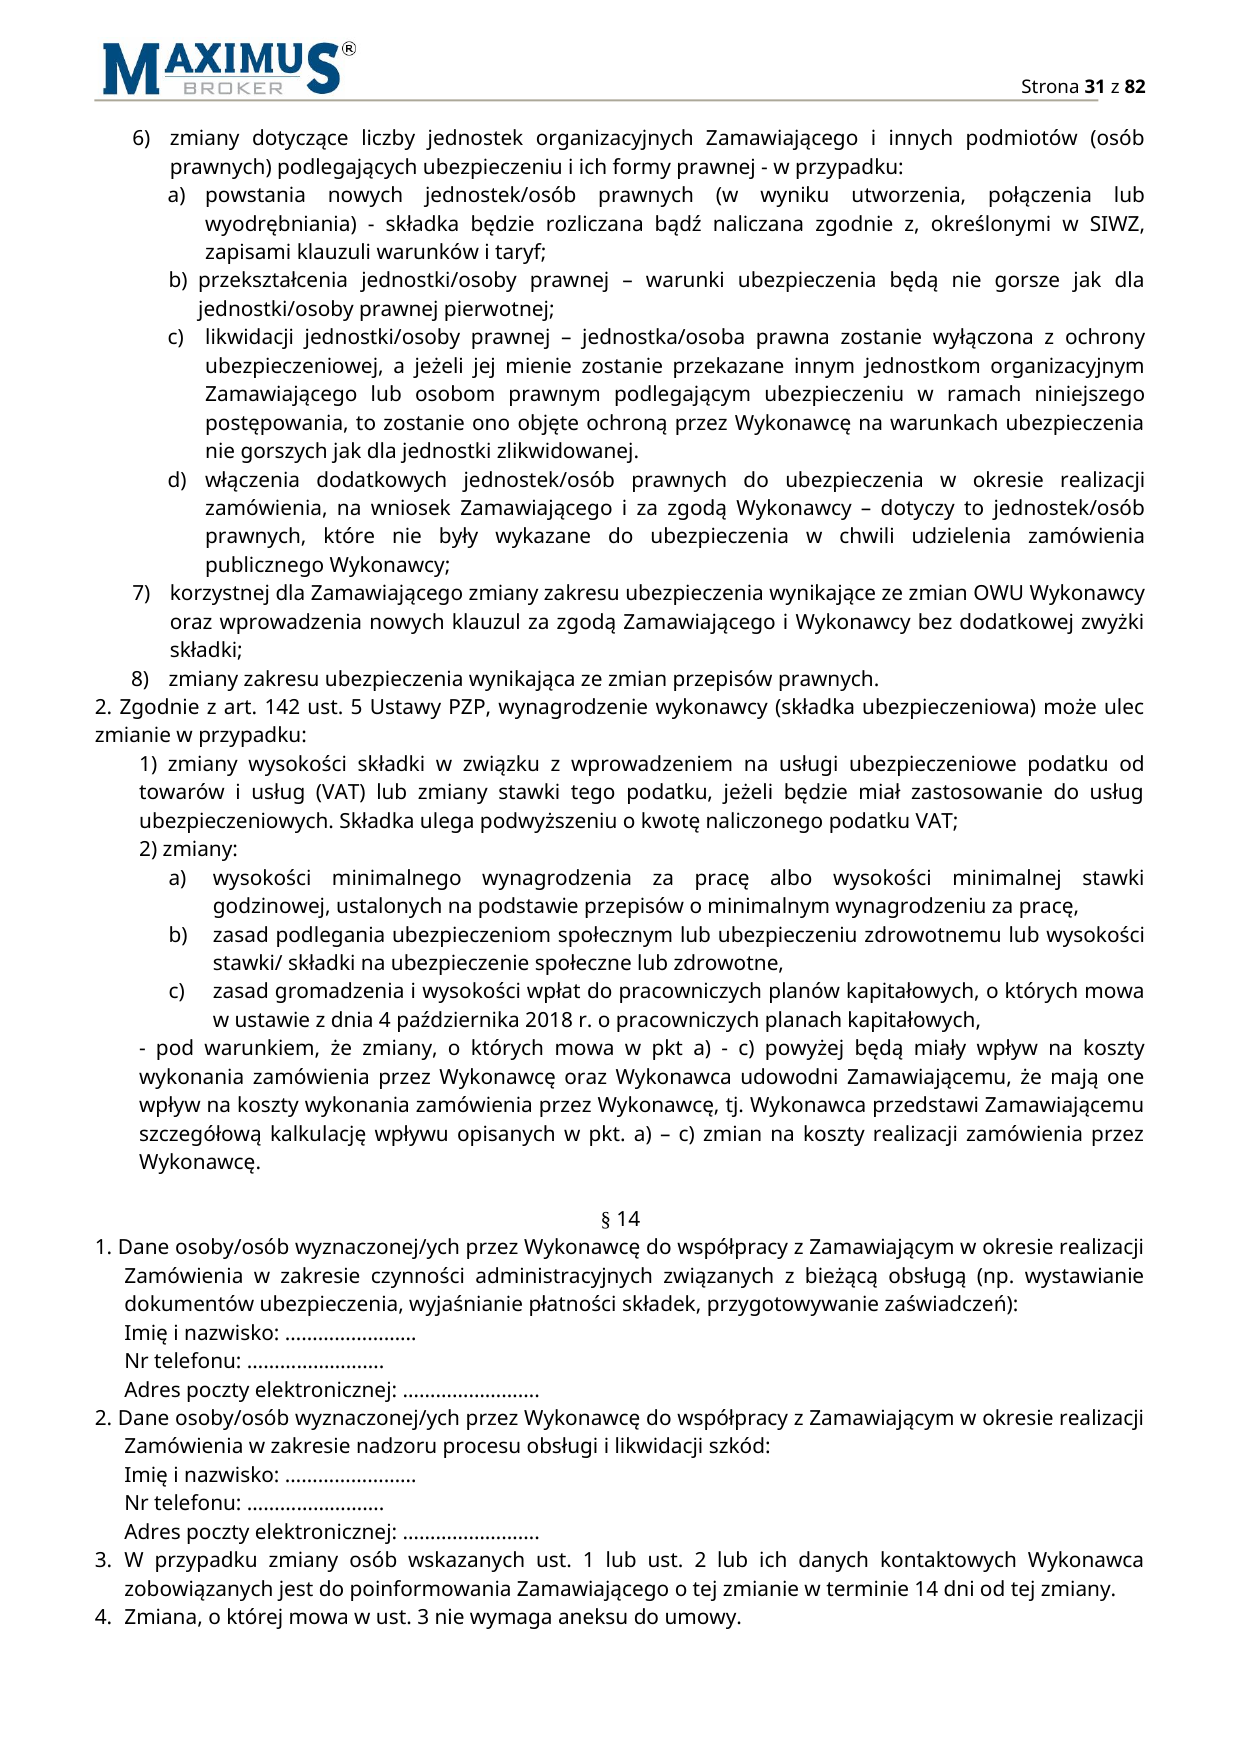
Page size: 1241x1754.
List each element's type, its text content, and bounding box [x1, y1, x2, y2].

list włączenia dodatkowych jednostek/osób prawnych do ubezpieczenia w okresie realizacji zamówienia, na wniosek Zamawiającego i za zgodą Wykonawcy – dotyczy to jednostek/osób prawnych, które nie były wykazane do ubezpieczenia w chwili udzielenia zamówienia publicznego Wykonawcy; [167, 465, 1146, 578]
list Zmiana, o której mowa w ust. 3 nie wymaga aneksu do umowy. [94, 1602, 1146, 1631]
list 1. Dane osoby/osób wyznaczonej/ych przez Wykonawcę do współpracy z Zamawiającym w okresie realizacji Zamówienia w zakresie czynności administracyjnych związanych z bieżącą obsługą (np. wystawianie dokumentów ubezpieczenia, wyjaśnianie płatności składek, przygotowywanie zaświadczeń): [94, 1232, 1146, 1318]
list Adres poczty elektronicznej: ……………………. [124, 1375, 1146, 1403]
text 2) zmiany: [94, 834, 1146, 863]
list zmiany zakresu ubezpieczenia wynikająca ze zmian przepisów prawnych. [131, 664, 1146, 692]
list Imię i nazwisko: …………………… [124, 1460, 1146, 1488]
list 2. Dane osoby/osób wyznaczonej/ych przez Wykonawcę do współpracy z Zamawiającym w okresie realizacji Zamówienia w zakresie nadzoru procesu obsługi i likwidacji szkód: [94, 1403, 1146, 1460]
list przekształcenia jednostki/osoby prawnej – warunki ubezpieczenia będą nie gorsze jak dla jednostki/osoby prawnej pierwotnej; [168, 266, 1146, 322]
list wysokości minimalnego wynagrodzenia za pracę albo wysokości minimalnej stawki godzinowej, ustalonych na podstawie przepisów o minimalnym wynagrodzeniu za pracę, [168, 863, 1146, 920]
list Nr telefonu: ……………………. [124, 1346, 1146, 1375]
list Imię i nazwisko: …………………… [124, 1318, 1146, 1346]
picture [97, 37, 362, 99]
text - pod warunkiem, że zmiany, o których mowa w pkt a) - c) powyżej będą miały wpływ na koszty wykonania zamówienia przez Wykonawcę oraz Wykonawca udowodni Zamawiającemu, że mają one wpływ na koszty wykonania zamówienia przez Wykonawcę, tj. Wykonawca przedstawi Zamawiającemu szczegółową kalkulację wpływu opisanych w pkt. a) – c) zmian na koszty realizacji zamówienia przez Wykonawcę. [139, 1033, 1146, 1176]
list zmiany dotyczące liczby jednostek organizacyjnych Zamawiającego i innych podmiotów (osób prawnych) podlegających ubezpieczeniu i ich formy prawnej - w przypadku: [132, 123, 1146, 180]
list Adres poczty elektronicznej: ……………………. [124, 1517, 1146, 1545]
list powstania nowych jednostek/osób prawnych (w wyniku utworzenia, połączenia lub wyodrębniania) - składka będzie rozliczana bądź naliczana zgodnie z, określonymi w SIWZ, zapisami klauzuli warunków i taryf; [167, 180, 1146, 266]
list W przypadku zmiany osób wskazanych ust. 1 lub ust. 2 lub ich danych kontaktowych Wykonawca zobowiązanych jest do poinformowania Zamawiającego o tej zmianie w terminie 14 dni od tej zmiany. [94, 1545, 1146, 1602]
list likwidacji jednostki/osoby prawnej – jednostka/osoba prawna zostanie wyłączona z ochrony ubezpieczeniowej, a jeżeli jej mienie zostanie przekazane innym jednostkom organizacyjnym Zamawiającego lub osobom prawnym podlegającym ubezpieczeniu w ramach niniejszego postępowania, to zostanie ono objęte ochroną przez Wykonawcę na warunkach ubezpieczenia nie gorszych jak dla jednostki zlikwidowanej. [167, 322, 1146, 465]
list zasad podlegania ubezpieczeniom społecznym lub ubezpieczeniu zdrowotnemu lub wysokości stawki/ składki na ubezpieczenie społeczne lub zdrowotne, [168, 920, 1146, 977]
list Nr telefonu: ……………………. [124, 1488, 1146, 1517]
text 2. Zgodnie z art. 142 ust. 5 Ustawy PZP, wynagrodzenie wykonawcy (składka ubezpieczeniowa) może ulec zmianie w przypadku: [94, 692, 1146, 749]
text 14 [94, 1204, 1146, 1232]
list korzystnej dla Zamawiającego zmiany zakresu ubezpieczenia wynikające ze zmian OWU Wykonawcy oraz wprowadzenia nowych klauzul za zgodą Zamawiającego i Wykonawcy bez dodatkowej zwyżki składki; [132, 578, 1146, 664]
list zasad gromadzenia i wysokości wpłat do pracowniczych planów kapitałowych, o których mowa w ustawie z dnia 4 października 2018 r. o pracowniczych planach kapitałowych, [168, 977, 1146, 1033]
text 1) zmiany wysokości składki w związku z wprowadzeniem na usługi ubezpieczeniowe podatku od towarów i usług (VAT) lub zmiany stawki tego podatku, jeżeli będzie miał zastosowanie do usług ubezpieczeniowych. Składka ulega podwyższeniu o kwotę naliczonego podatku VAT; [139, 749, 1146, 834]
